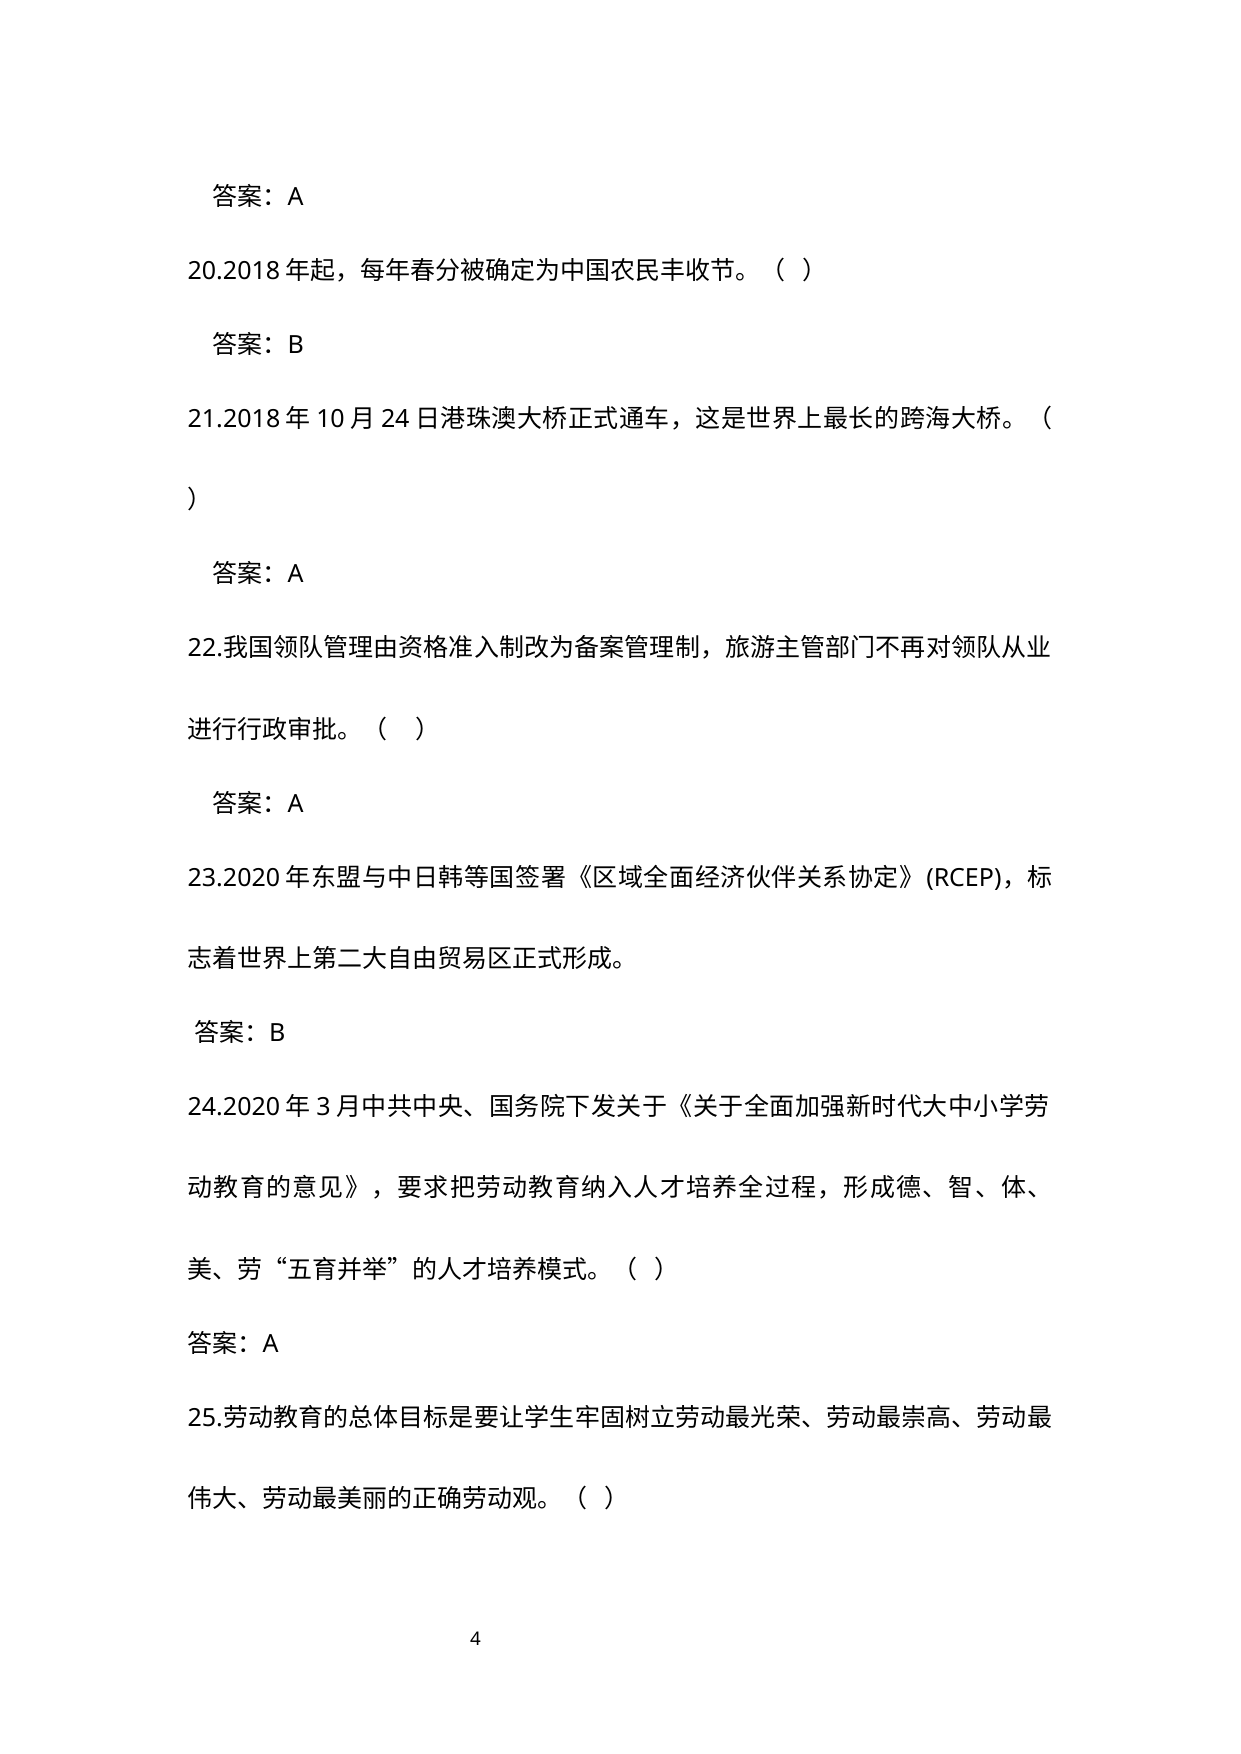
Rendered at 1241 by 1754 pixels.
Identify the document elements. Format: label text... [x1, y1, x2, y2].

text 22.我国领队管理由资格准入制改为备案管理制，旅游主管部门不再对领队从业进行行政审批。（ ） [187, 613, 1053, 760]
text 23.2020年东盟与中日韩等国签署《区域全面经济伙伴关系协定》(RCEP)，标志着世界上第二大自由贸易区正式形成。 [187, 843, 1053, 989]
text 答案：B [187, 998, 1053, 1063]
text 25.劳动教育的总体目标是要让学生牢固树立劳动最光荣、劳动最崇高、劳动最伟大、劳动最美丽的正确劳动观。（ ） [187, 1383, 1053, 1529]
text 21.2018年10月24日港珠澳大桥正式通车，这是世界上最长的跨海大桥。（ ） [187, 384, 1053, 530]
text 答案：B [187, 310, 1053, 375]
text 答案：A [187, 769, 1053, 834]
text 答案：A [187, 162, 1053, 227]
text 答案：A [187, 1309, 1053, 1374]
text 答案：A [187, 539, 1053, 604]
text 24.2020年3月中共中央、国务院下发关于《关于全面加强新时代大中小学劳动教育的意见》，要求把劳动教育纳入人才培养全过程，形成德、智、体、美、劳“五育并举”的人才培养模式。（ ） [187, 1072, 1053, 1300]
text 20.2018年起，每年春分被确定为中国农民丰收节。（ ） [187, 236, 1053, 301]
